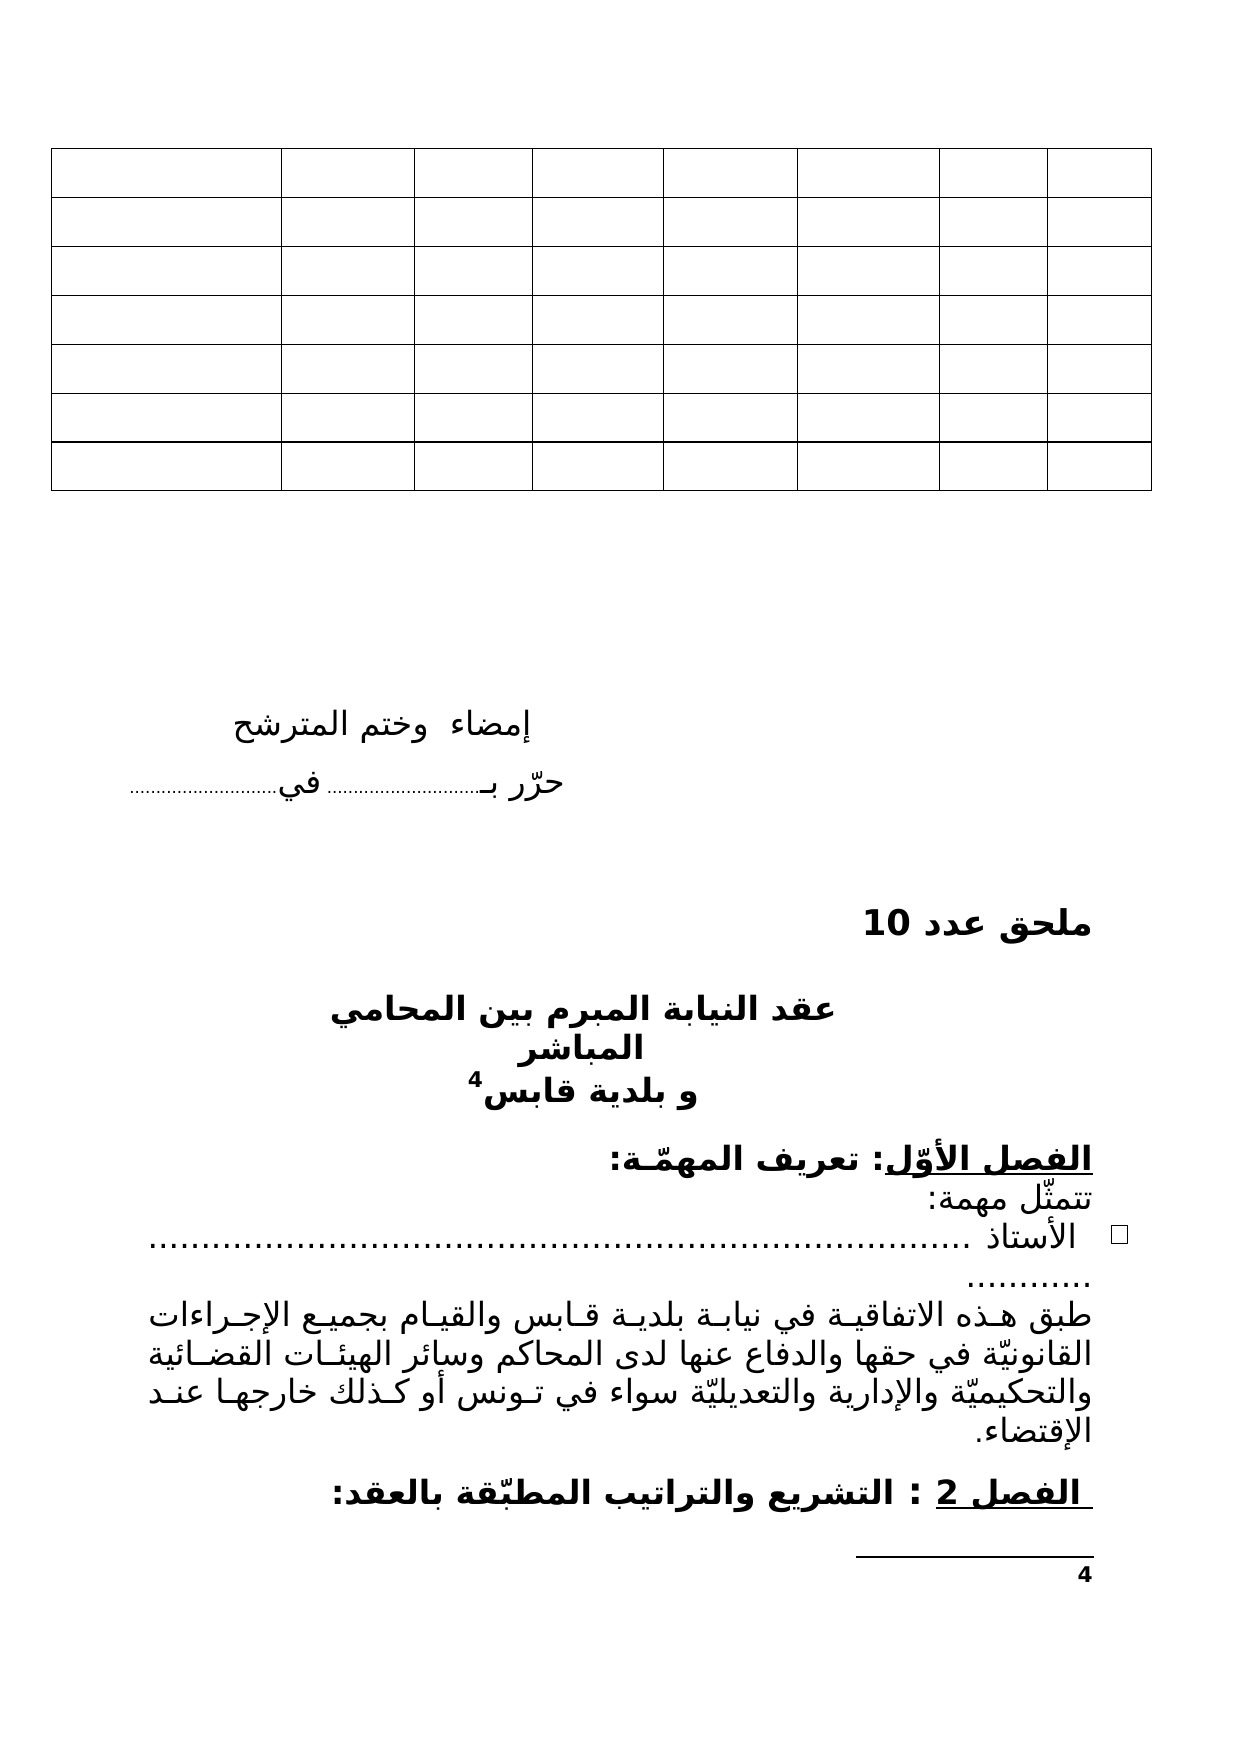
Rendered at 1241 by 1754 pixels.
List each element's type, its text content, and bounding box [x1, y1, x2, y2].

table_cell [940, 443, 1047, 490]
table_cell [1048, 247, 1151, 294]
table_cell [533, 247, 663, 294]
text و بلدية قابس [295, 1067, 871, 1111]
table_cell [1048, 149, 1151, 197]
table_cell [282, 149, 414, 197]
table_cell [1048, 394, 1151, 441]
table_cell [282, 296, 414, 343]
table_cell [664, 394, 797, 441]
table_cell [52, 345, 281, 392]
text حرّر بـ............................. في............................ [74, 763, 620, 801]
table_cell [282, 198, 414, 246]
table_cell [52, 149, 281, 197]
text طبق هذه الاتفاقية في نيابة بلدية قابس والقيام بجميع الإجراءات القانونيّة في حقها والدفاع عنها لدى المحاكم وسائر الهيئات القضائية والتحكيميّة والإدارية والتعديليّة سواء في تونس أو كذلك خارجها عند الإقتضاء. [148, 1295, 1093, 1451]
table_cell [798, 198, 939, 246]
table_cell [282, 394, 414, 441]
table_cell [415, 247, 532, 294]
text الفصل الأوّل: تعريف المهمّـة: [148, 1140, 1093, 1178]
text تتمثّل مهمة: [148, 1178, 1093, 1217]
table_cell [1048, 198, 1151, 246]
table_cell [533, 443, 663, 490]
table_cell [1048, 345, 1151, 392]
table_cell [940, 149, 1047, 197]
text إمضاء وختم المترشح [148, 704, 620, 743]
table_cell [940, 394, 1047, 441]
table_cell [940, 345, 1047, 392]
table_cell [415, 345, 532, 392]
table_cell [415, 149, 532, 197]
table_cell [52, 247, 281, 294]
table_cell [282, 443, 414, 490]
list الفصل 2 : التشريع والتراتيب المطبّقة بالعقد: [148, 1470, 1093, 1513]
table_cell [798, 443, 939, 490]
table_cell [798, 296, 939, 343]
table_cell [1048, 443, 1151, 490]
table_cell [415, 443, 532, 490]
table_cell [282, 247, 414, 294]
text ملحق عدد 10 [148, 902, 1093, 944]
table_cell [533, 394, 663, 441]
text عقد النيابة المبرم بين المحامي المباشر [295, 989, 871, 1067]
table_cell [533, 149, 663, 197]
table_cell [940, 198, 1047, 246]
table_cell [52, 443, 281, 490]
table_cell [415, 394, 532, 441]
table_cell [1048, 296, 1151, 343]
table_cell [533, 198, 663, 246]
table_cell [533, 345, 663, 392]
table_cell [52, 296, 281, 343]
table_cell [282, 345, 414, 392]
table_cell [533, 296, 663, 343]
table_cell [798, 394, 939, 441]
table_cell [664, 149, 797, 197]
table_cell [415, 296, 532, 343]
table_cell [798, 247, 939, 294]
text الأستاذ .......................................................................................... [148, 1217, 1093, 1295]
table_cell [940, 296, 1047, 343]
table_cell [52, 198, 281, 246]
table_cell [415, 198, 532, 246]
table_cell [52, 394, 281, 441]
table_cell [664, 247, 797, 294]
table_cell [798, 149, 939, 197]
table_cell [664, 198, 797, 246]
table_cell [664, 443, 797, 490]
table_cell [798, 345, 939, 392]
table_cell [664, 345, 797, 392]
table_cell [664, 296, 797, 343]
table_cell [940, 247, 1047, 294]
